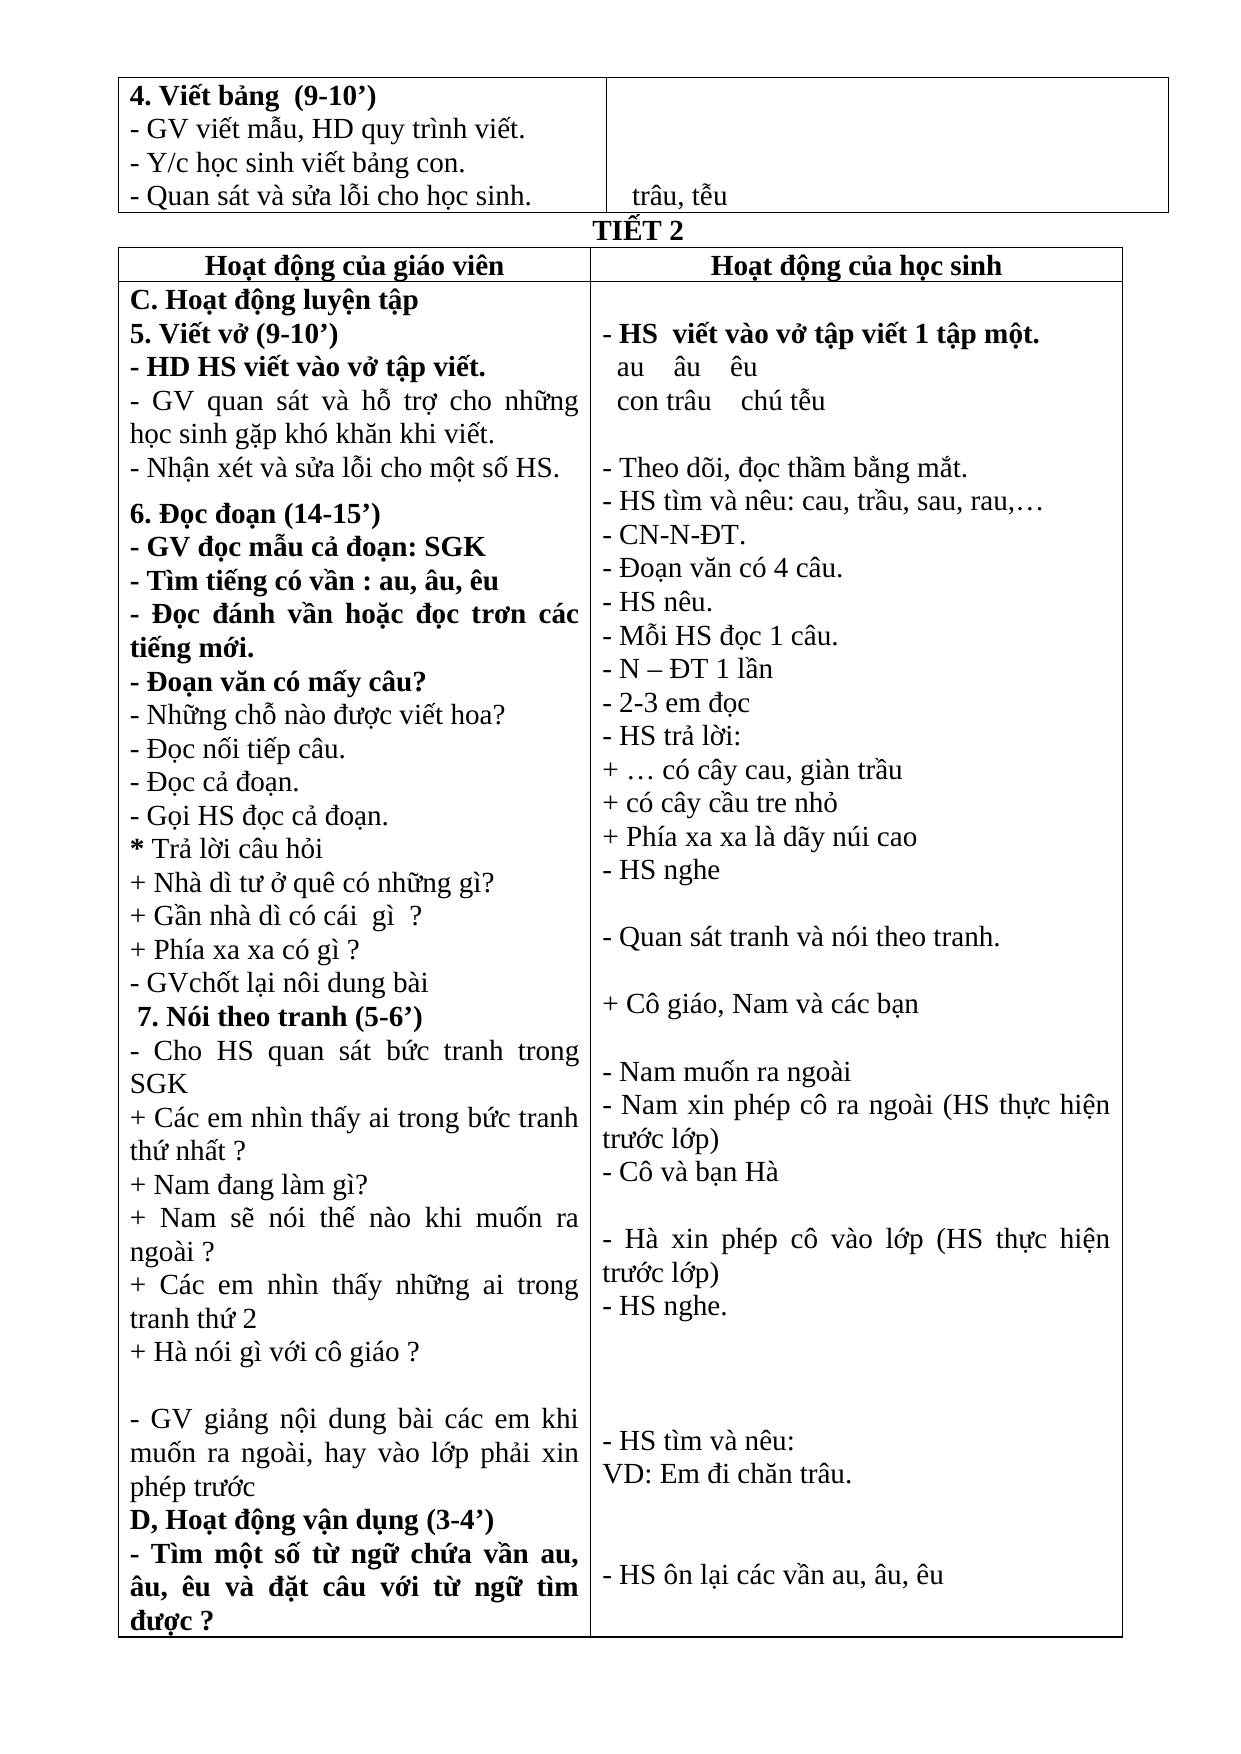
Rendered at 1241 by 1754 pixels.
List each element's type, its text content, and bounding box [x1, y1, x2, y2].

table_header Hoạt động của giáo viên [119, 248, 590, 281]
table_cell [591, 282, 1122, 1636]
table_header Hoạt động của học sinh [591, 248, 1122, 281]
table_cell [119, 282, 590, 1636]
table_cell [607, 78, 1168, 212]
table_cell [119, 78, 606, 212]
text TIẾT 2 [118, 213, 1157, 247]
